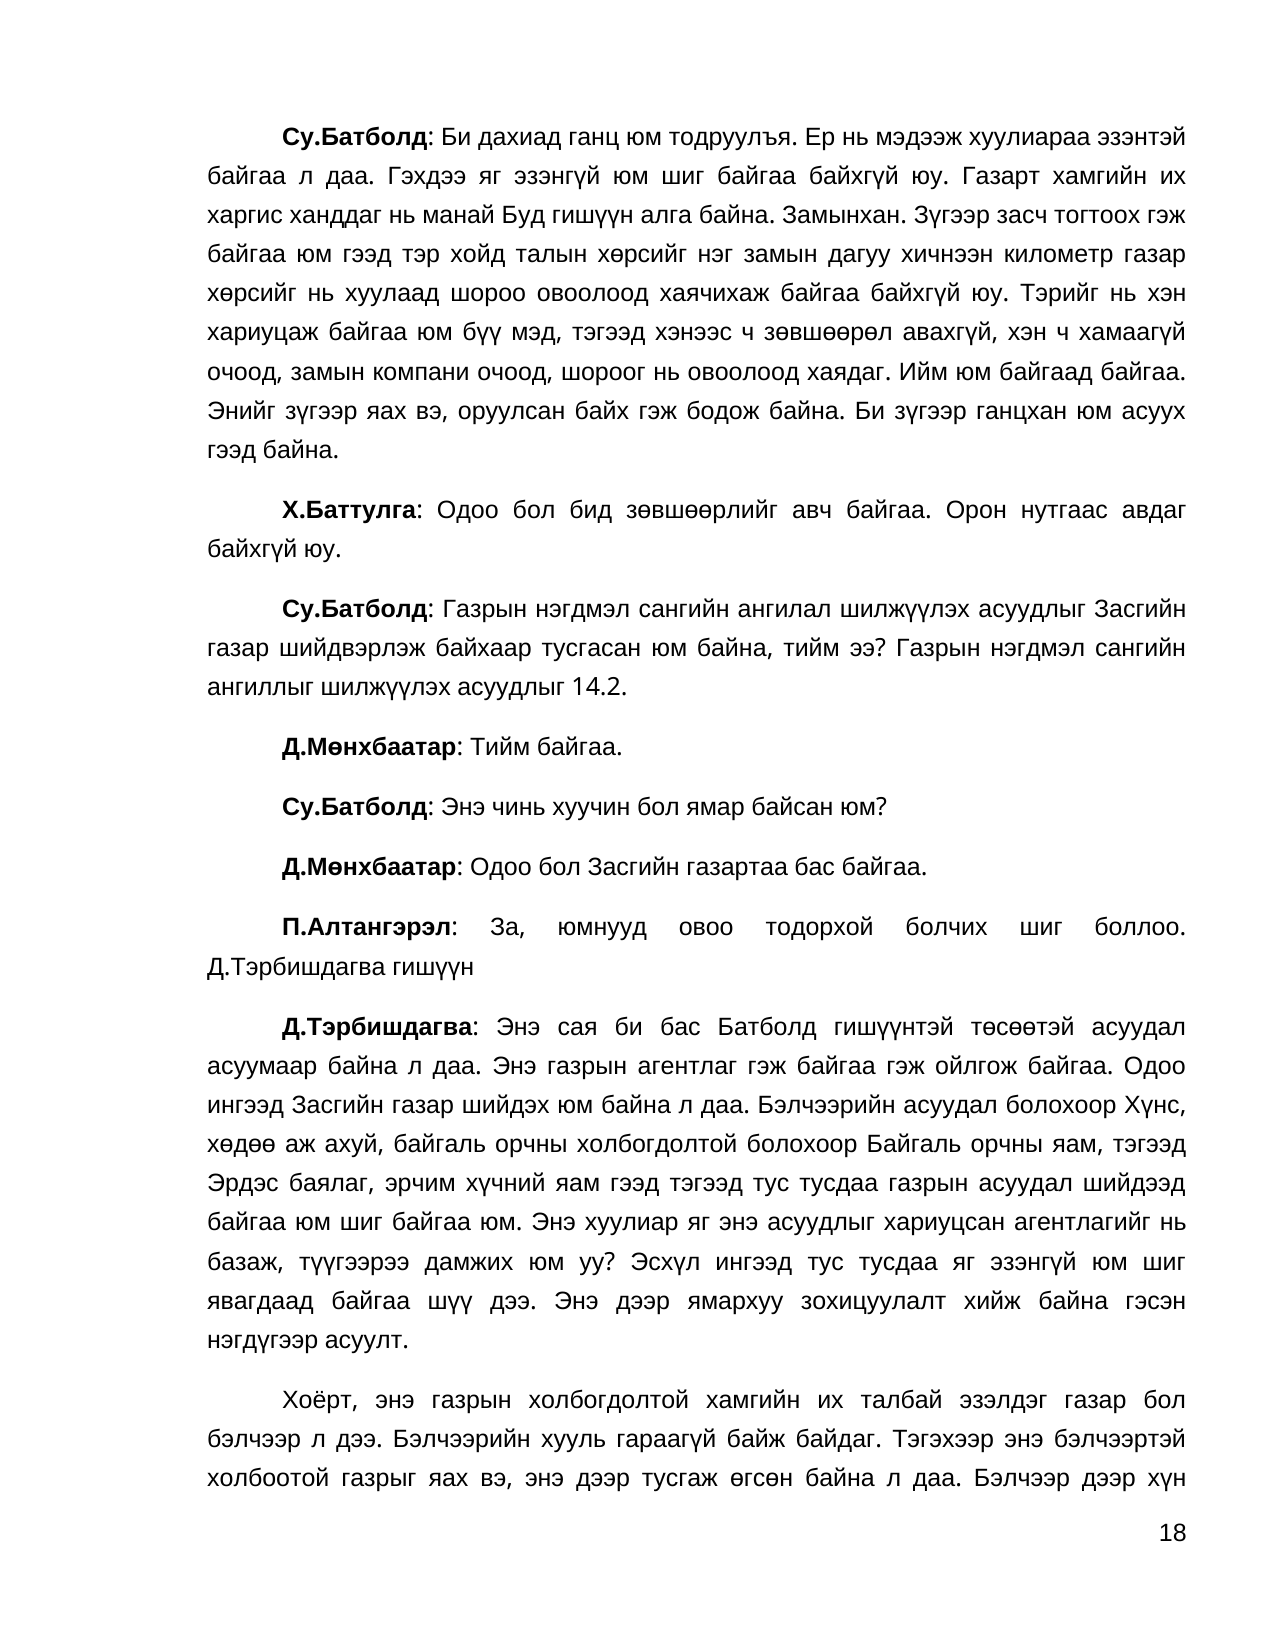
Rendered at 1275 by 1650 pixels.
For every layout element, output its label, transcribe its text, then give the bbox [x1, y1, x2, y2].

text П.Алтангэрэл: За, юмнууд овоо тодорхой болчих шиг боллоо. Д.Тэрбишдагва гишүүн [207, 909, 1186, 982]
text Су.Батболд: Би дахиад ганц юм тодруулъя. Ер нь мэдээж хуулиараа эзэнтэй байгаа л даа. Гэхдээ яг эзэнгүй юм шиг байгаа байхгүй юу. Газарт хамгийн их харгис ханддаг нь манай Буд гишүүн алга байна. Замынхан. Зүгээр засч тогтоох гэж байгаа юм гээд тэр хойд талын хөрсийг нэг замын дагуу хичнээн километр газар хөрсийг нь хуулаад шороо овоолоод хаячихаж байгаа байхгүй юу. Тэрийг нь хэн хариуцаж байгаа юм бүү мэд, тэгээд хэнээс ч зөвшөөрөл авахгүй, хэн ч хамаагүй очоод, замын компани очоод, шороог нь овоолоод хаядаг. Ийм юм байгаад байгаа. Энийг зүгээр яах вэ, оруулсан байх гэж бодож байна. Би зүгээр ганцхан юм асуух гээд байна. [207, 118, 1186, 466]
text Д.Мөнхбаатар: Одоо бол Засгийн газартаа бас байгаа. [207, 849, 1186, 883]
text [207, 1381, 1186, 1494]
text Су.Батболд: Энэ чинь хуучин бол ямар байсан юм? [207, 789, 1186, 823]
text Су.Батболд: Газрын нэгдмэл сангийн ангилал шилжүүлэх асуудлыг Засгийн газар шийдвэрлэж байхаар тусгасан юм байна, тийм ээ? Газрын нэгдмэл сангийн ангиллыг шилжүүлэх асуудлыг 14.2. [207, 591, 1186, 703]
text Д.Тэрбишдагва: Энэ сая би бас Батболд гишүүнтэй төсөөтэй асуудал асуумаар байна л даа. Энэ газрын агентлаг гэж байгаа гэж ойлгож байгаа. Одоо ингээд Засгийн газар шийдэх юм байна л даа. Бэлчээрийн асуудал болохоор Хүнс, хөдөө аж ахуй, байгаль орчны холбогдолтой болохоор Байгаль орчны яам, тэгээд Эрдэс баялаг, эрчим хүчний яам гээд тэгээд тус тусдаа газрын асуудал шийдээд байгаа юм шиг байгаа юм. Энэ хуулиар яг энэ асуудлыг хариуцсан агентлагийг нь базаж, түүгээрээ дамжих юм уу? Эсхүл ингээд тус тусдаа яг эзэнгүй юм шиг явагдаад байгаа шүү дээ. Энэ дээр ямархуу зохицуулалт хийж байна гэсэн нэгдүгээр асуулт. [207, 1008, 1186, 1356]
text Х.Баттулга: Одоо бол бид зөвшөөрлийг авч байгаа. Орон нутгаас авдаг байхгүй юу. [207, 491, 1186, 565]
text Д.Мөнхбаатар: Тийм байгаа. [207, 729, 1186, 763]
